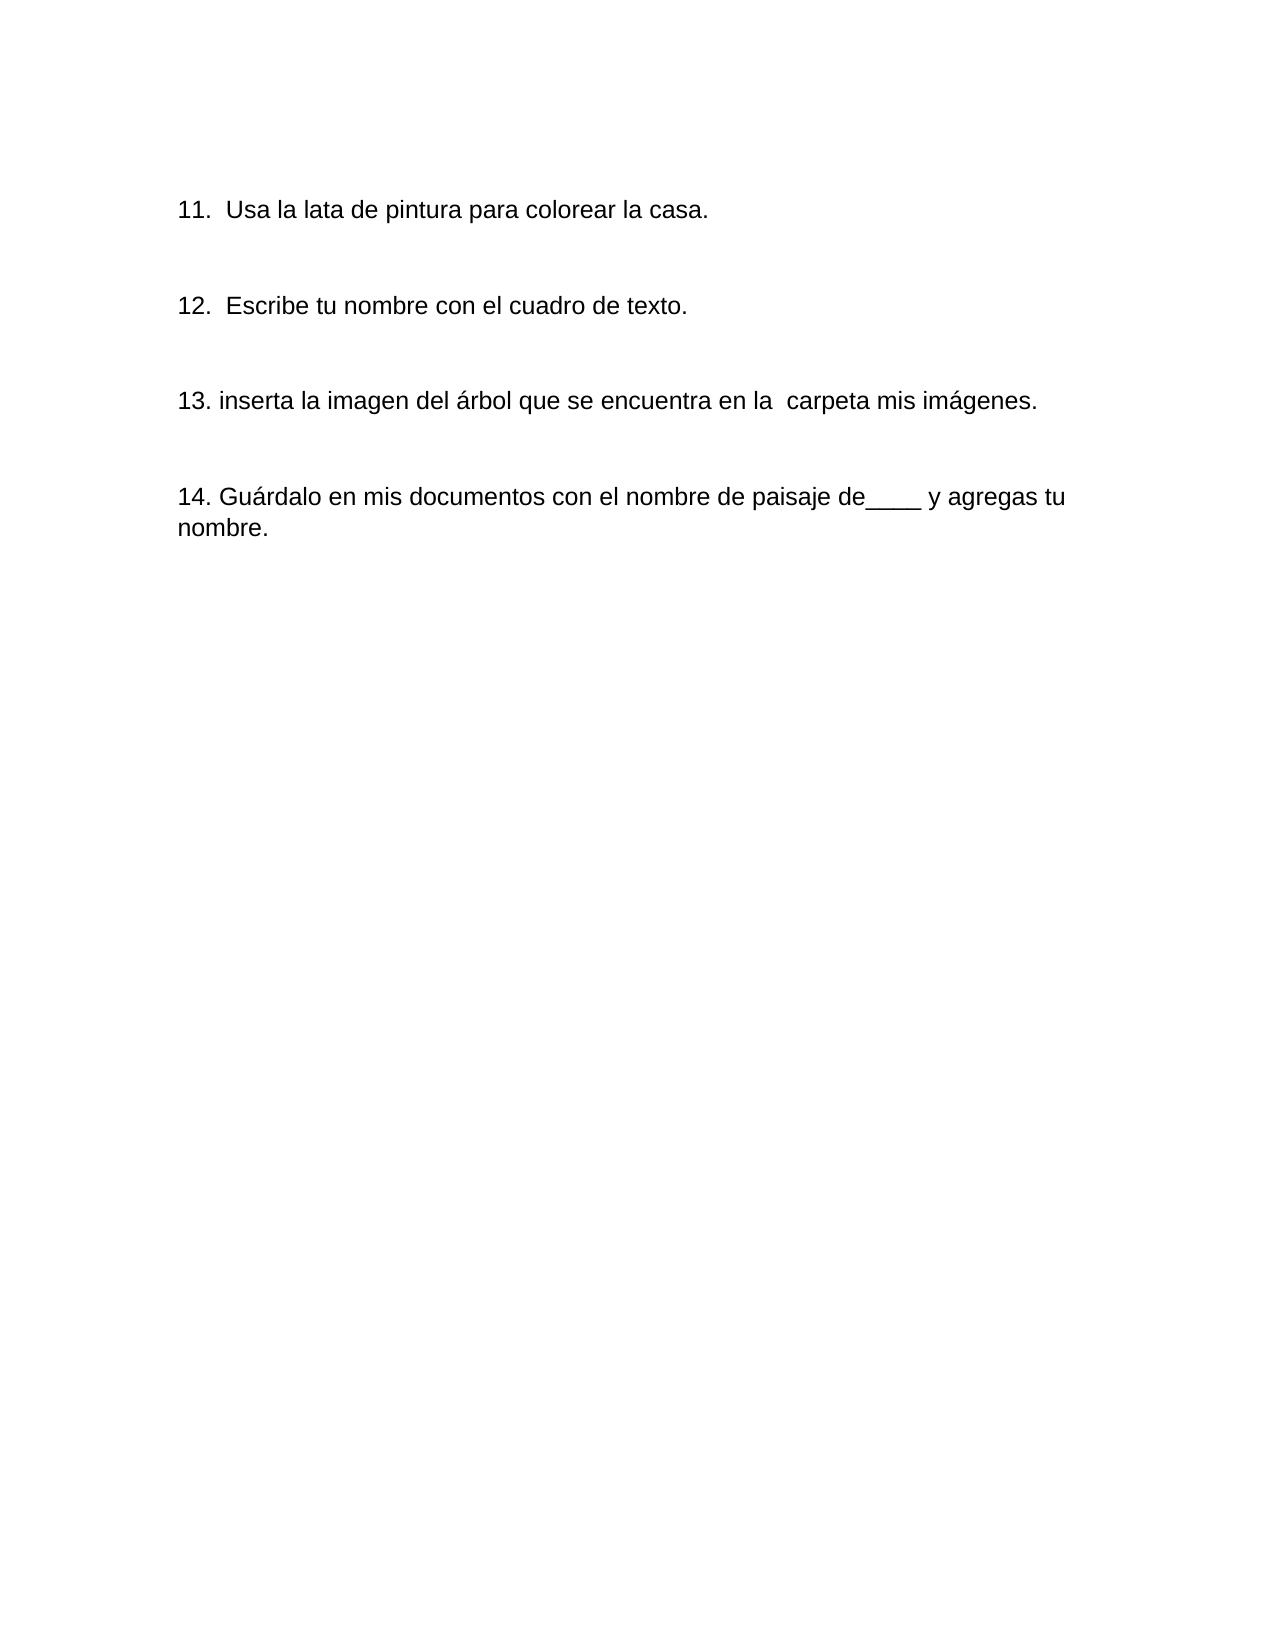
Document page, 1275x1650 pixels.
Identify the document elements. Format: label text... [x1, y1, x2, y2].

text 14. Guárdalo en mis documentos con el nombre de paisaje de____ y agregas tu nombre. [177, 482, 1098, 541]
text 12. Escribe tu nombre con el cuadro de texto. [177, 291, 1098, 319]
text 13. inserta la imagen del árbol que se encuentra en la carpeta mis imágenes. [177, 386, 1098, 415]
text 11. Usa la lata de pintura para colorear la casa. [177, 195, 1098, 224]
